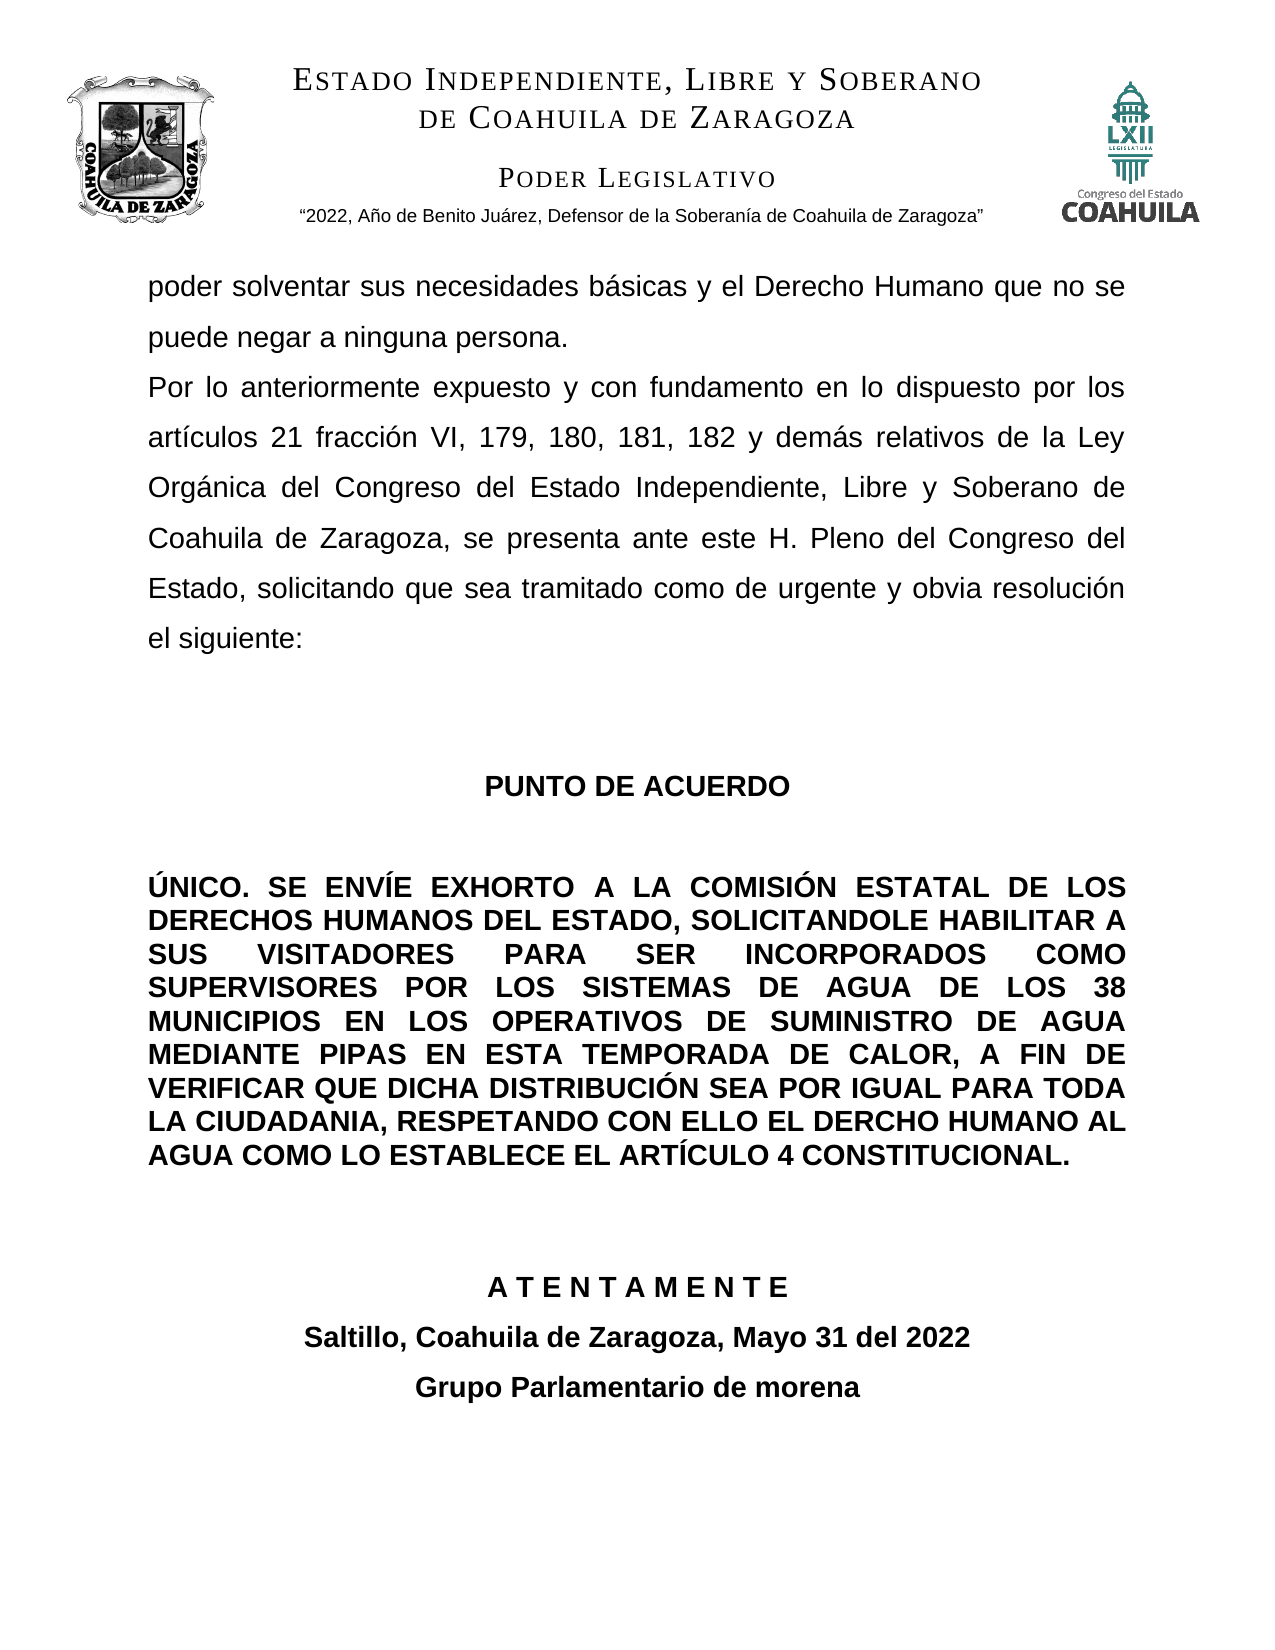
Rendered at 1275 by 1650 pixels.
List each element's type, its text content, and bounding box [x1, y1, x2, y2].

text A T E N T A M E N T E [148, 1270, 1127, 1303]
picture [66, 76, 215, 223]
text ÚNICO. SE ENVÍE EXHORTO A LA COMISIÓN ESTATAL DE LOS DERECHOS HUMANOS DEL ESTADO, SOLICITANDOLE HABILITAR A SUS VISITADORES PARA SER INCORPORADOS COMO SUPERVISORES POR LOS SISTEMAS DE AGUA DE LOS 38 MUNICIPIOS EN LOS OPERATIVOS DE SUMINISTRO DE AGUA MEDIANTE PIPAS EN ESTA TEMPORADA DE CALOR, A FIN DE VERIFICAR QUE DICHA DISTRIBUCIÓN SEA POR IGUAL PARA TODA LA CIUDADANIA, RESPETANDO CON ELLO EL DERCHO HUMANO AL AGUA COMO LO ESTABLECE EL ARTÍCULO 4 CONSTITUCIONAL. [148, 869, 1127, 1171]
text Saltillo, Coahuila de Zaragoza, Mayo 31 del 2022 [148, 1320, 1127, 1354]
text PUNTO DE ACUERDO [148, 769, 1127, 802]
picture [1052, 66, 1212, 234]
text Grupo Parlamentario de morena [148, 1370, 1127, 1404]
text Por lo anteriormente expuesto y con fundamento en lo dispuesto por los artículos 21 fracción VI, 179, 180, 181, 182 y demás relativos de la Ley Orgánica del Congreso del Estado Independiente, Libre y Soberano de Coahuila de Zaragoza, se presenta ante este H. Pleno del Congreso del Estado, solicitando que sea tramitado como de urgente y obvia resolución el siguiente: [148, 370, 1127, 655]
